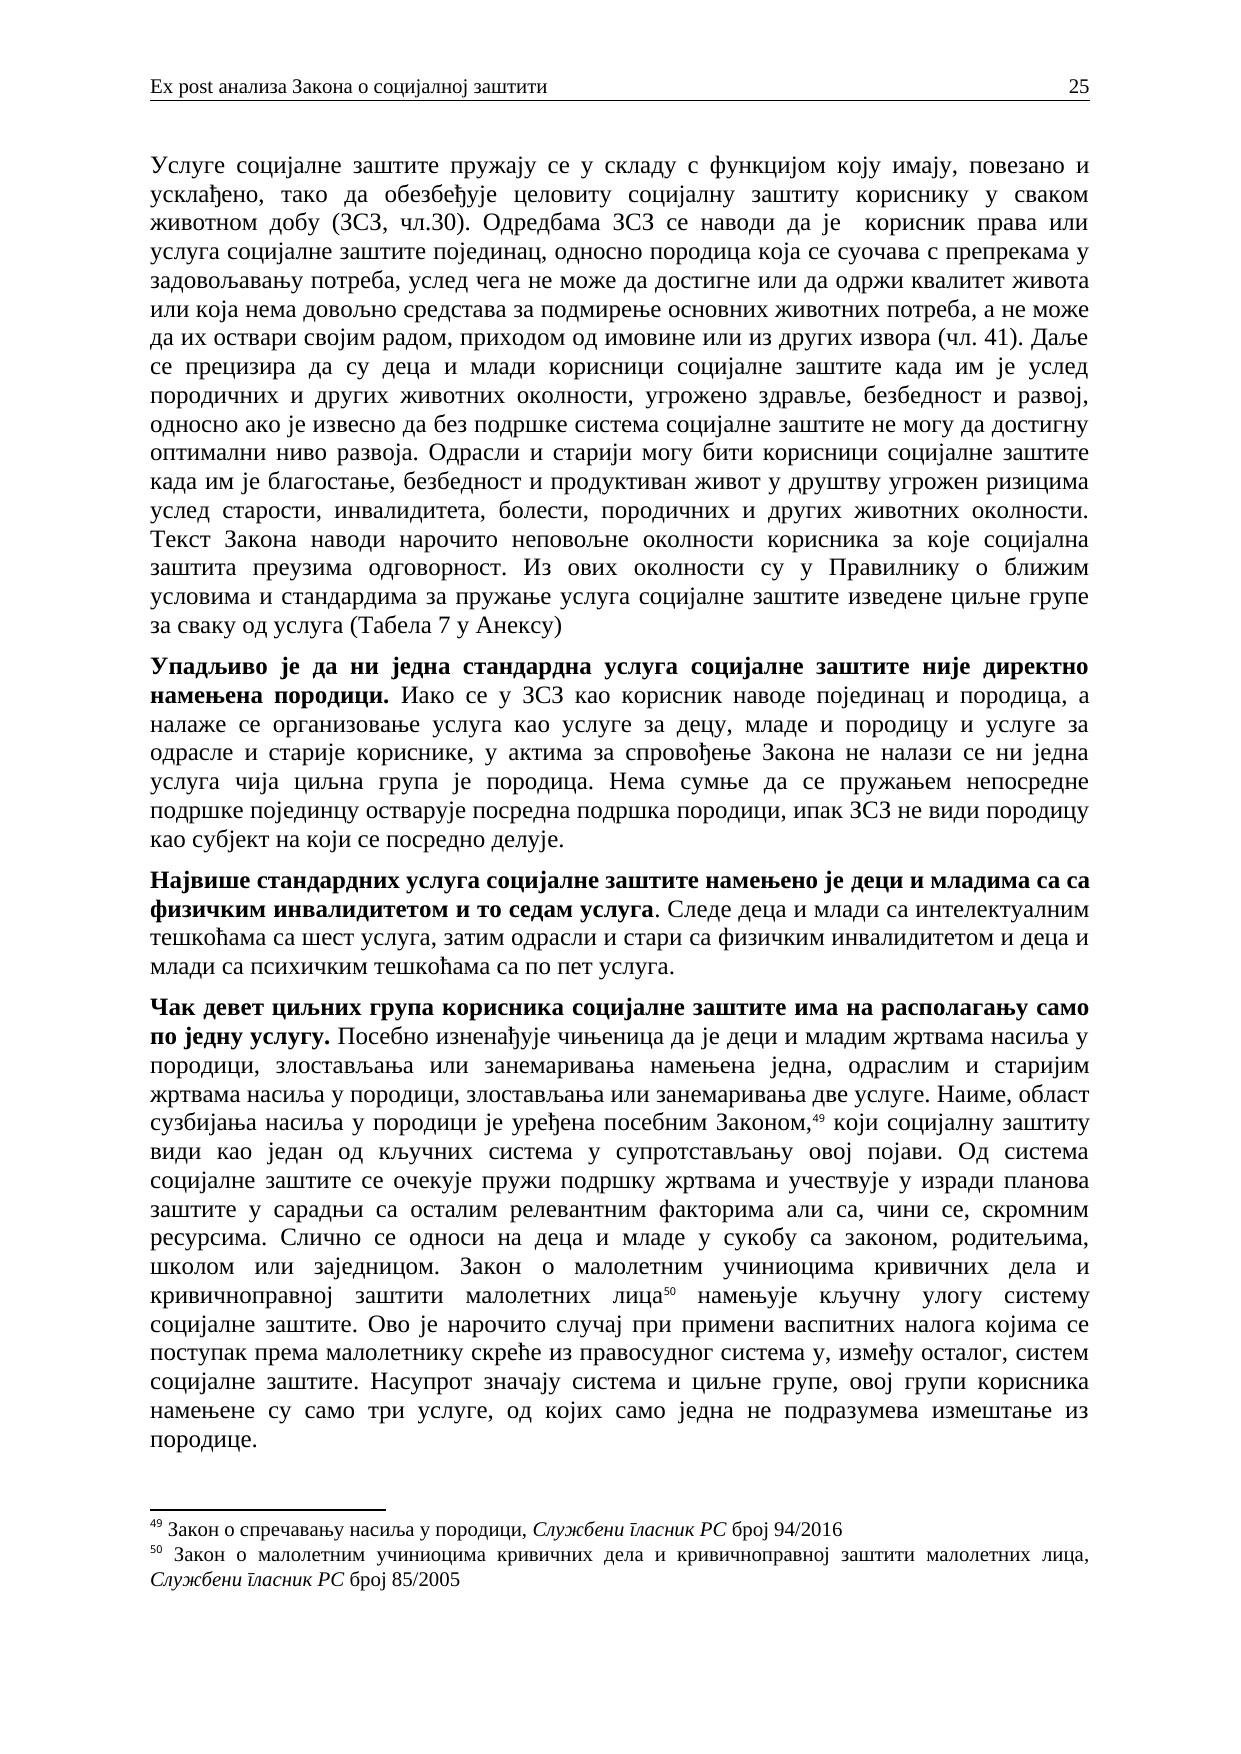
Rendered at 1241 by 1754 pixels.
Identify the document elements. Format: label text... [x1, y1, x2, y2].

text Чак девет циљних група корисника социјалне заштите има на располагању само по једну услугу. Посебно изненађује чињеница да је деци и младим жртвама насиља у породици, злостављања или занемаривања намењена једна, одраслим и старијим жртвама насиља у породици, злостављања или занемаривања две услуге. Наиме, област сузбијања насиља у породици је уређена посебним Законом, који социјалну заштиту види као један од кључних система у супротстављању овој појави. Од система социјалне заштите се очекује пружи подршку жртвама и учествује у изради планова заштите у сарадњи са осталим релевантним факторима али са, чини се, скромним ресурсима. Слично се односи на деца и младе у сукобу са законом, родитељима, школом или заједницом. Закон о малолетним учиниоцима кривичних дела и кривичноправној заштити малолетних лица намењује кључну улогу систему социјалне заштите. Ово је нарочито случај при примени васпитних налога којима се поступак према малолетнику скреће из правосудног система у, између осталог, систем социјалне заштите. Насупрот значају система и циљне групе, овој групи корисника намењене су само три услуге, од којих само једна не подразумева измештање из породице. [150, 992, 1090, 1452]
text Услуге социјалне заштите пружају се у складу с функцијом коју имају, повезано и усклађено, тако да обезбеђује целовиту социјалну заштиту кориснику у сваком животном добу (ЗСЗ, чл.30). Одредбама ЗСЗ се наводи да је корисник права или услуга социјалне заштите појединац, односно породица која се суочава с препрекама у задовољавању потреба, услед чега не може да достигне или да одржи квалитет живота или која нема довољно средстава за подмирење основних животних потреба, а не може да их оствари својим радом, приходом од имовине или из других извора (чл. 41). Даље се прецизира да су деца и млади корисници социјалне заштите када им је услед породичних и других животних околности, угрожено здравље, безбедност и развој, односно ако је извесно да без подршке система социјалне заштите не могу да достигну оптимални ниво развоја. Одрасли и старији могу бити корисници социјалне заштите када им је благостање, безбедност и продуктиван живот у друштву угрожен ризицима услед старости, инвалидитета, болести, породичних и других животних околности. Текст Закона наводи нарочито неповољне околности корисника за које социјална заштита преузима одговорност. Из ових околности су у Правилнику о ближим условима и стандардима за пружање услуга социјалне заштите изведене циљне групе за сваку од услуга (Табела 7 у Анексу) [150, 150, 1090, 639]
text Упадљиво је да ни једна стандардна услуга социјалне заштите није директно намењена породици. Иако се у ЗСЗ као корисник наводе појединац и породица, а налаже се организовање услуга као услуге за децу, младе и породицу и услуге за одрасле и старије кориснике, у актима за спровођење Закона не налази се ни једна услуга чија циљна група је породица. Нема сумње да се пружањем непосредне подршке појединцу остварује посредна подршка породици, ипак ЗСЗ не види породицу као субјект на који се посредно делује. [150, 651, 1090, 852]
text Највише стандардних услуга социјалне заштите намењено је деци и младима са са физичким инвалидитетом и то седам услуга. Следе деца и млади са интелектуалним тешкоћама са шест услуга, затим одрасли и стари са физичким инвалидитетом и деца и млади са психичким тешкоћама са по пет услуга. [150, 865, 1090, 980]
